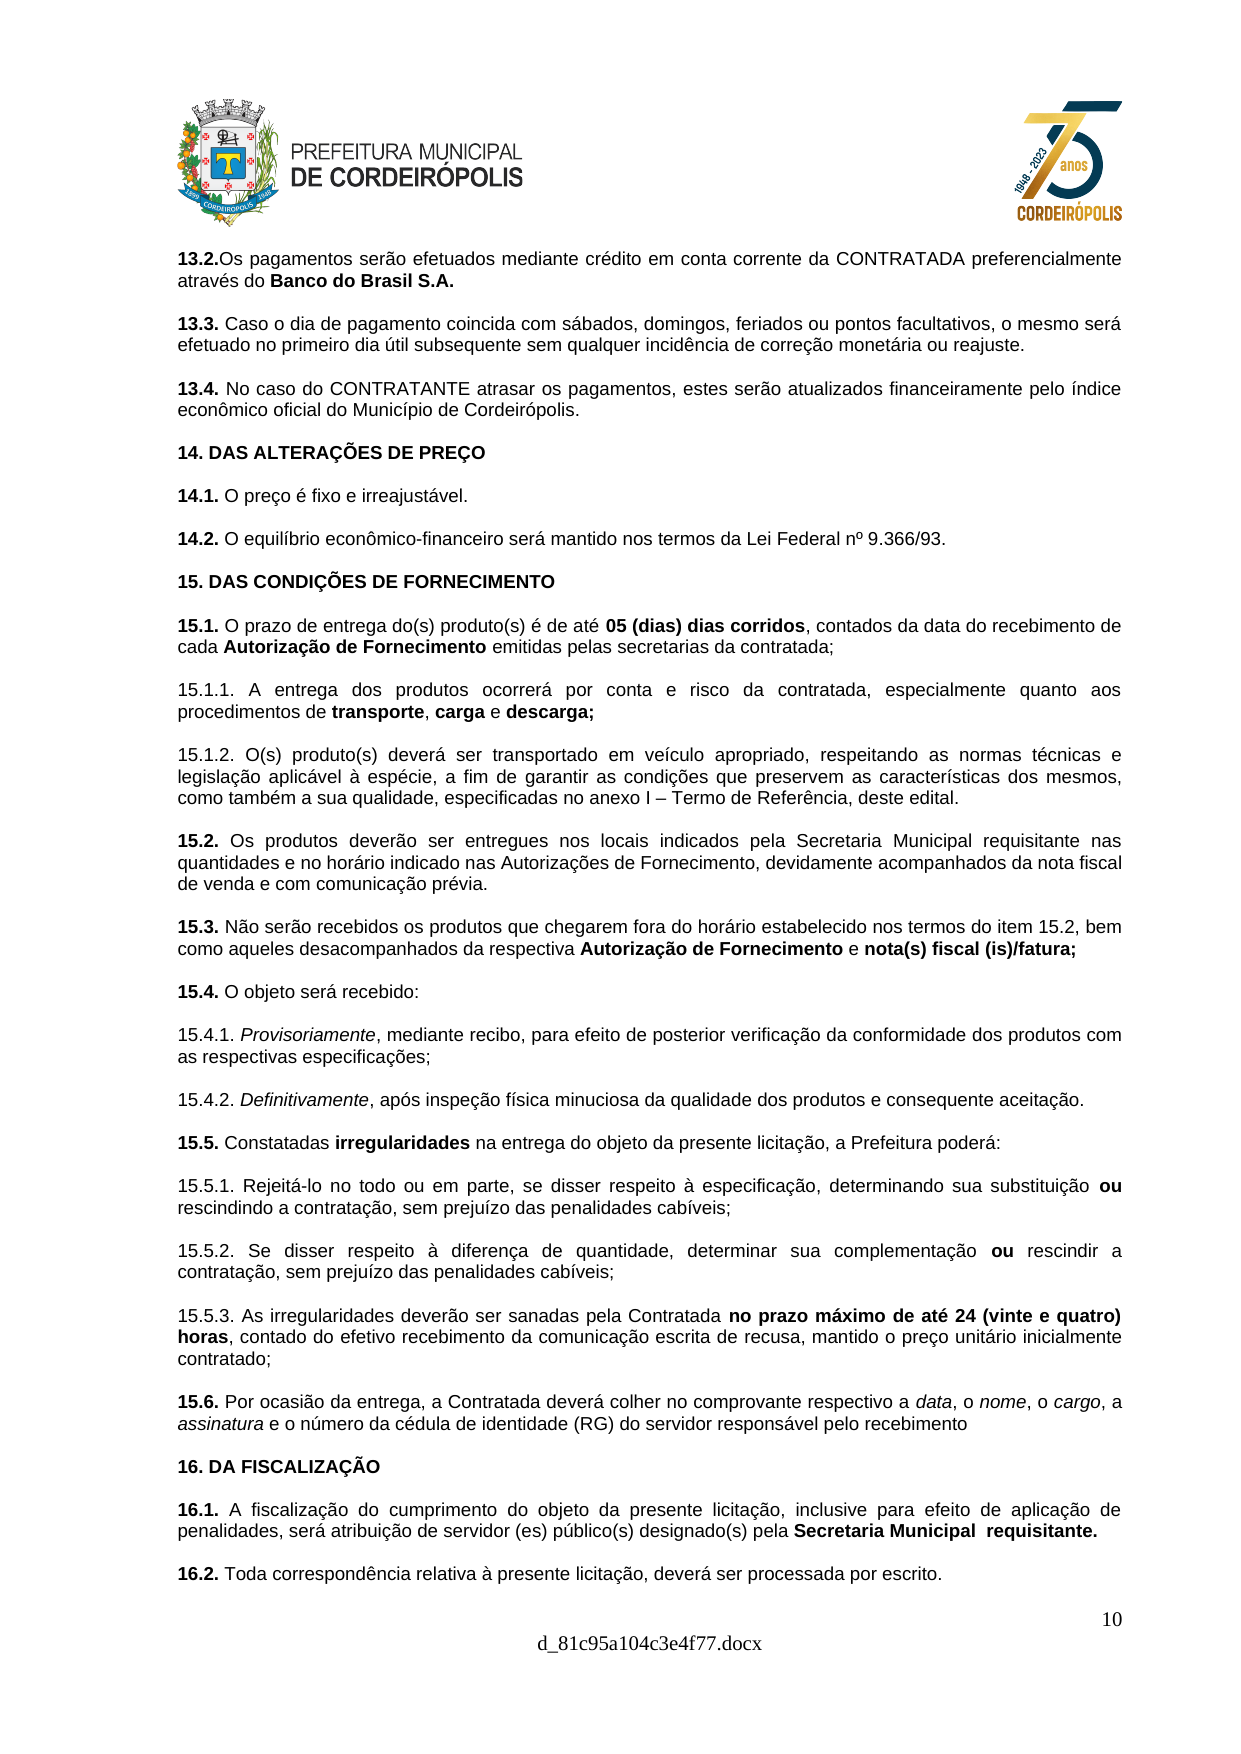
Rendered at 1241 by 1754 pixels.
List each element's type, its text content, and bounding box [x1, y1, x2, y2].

text 15. DAS CONDIÇÕES DE FORNECIMENTO [177, 571, 1122, 593]
text 15.5. Constatadas irregularidades na entrega do objeto da presente licitação, a Prefeitura poderá: [177, 1132, 1122, 1153]
text 16.2. Toda correspondência relativa à presente licitação, deverá ser processada por escrito. [177, 1563, 1122, 1585]
text 16.1. A fiscalização do cumprimento do objeto da presente licitação, inclusive para efeito de aplicação de penalidades, será atribuição de servidor (es) público(s) designado(s) pela Secretaria Municipal requisitante. [177, 1498, 1122, 1542]
text 15.4.1. Provisoriamente, mediante recibo, para efeito de posterior verificação da conformidade dos produtos com as respectivas especificações; [177, 1024, 1122, 1067]
text 15.3. Não serão recebidos os produtos que chegarem fora do horário estabelecido nos termos do item 15.2, bem como aqueles desacompanhados da respectiva Autorização de Fornecimento e nota(s) fiscal (is)/fatura; [177, 916, 1122, 959]
text 15.1.2. O(s) produto(s) deverá ser transportado em veículo apropriado, respeitando as normas técnicas e legislação aplicável à espécie, a fim de garantir as condições que preservem as características dos mesmos, como também a sua qualidade, especificadas no anexo I – Termo de Referência, deste edital. [177, 744, 1122, 808]
text 15.4.2. Definitivamente, após inspeção física minuciosa da qualidade dos produtos e consequente aceitação. [177, 1089, 1122, 1110]
picture [177, 99, 523, 227]
text 15.5.1. Rejeitá-lo no todo ou em parte, se disser respeito à especificação, determinando sua substituição ou rescindindo a contratação, sem prejuízo das penalidades cabíveis; [177, 1175, 1122, 1218]
text 14.2. O equilíbrio econômico-financeiro será mantido nos termos da Lei Federal nº 9.366/93. [177, 528, 1122, 550]
text 14.1. O preço é fixo e irreajustável. [177, 485, 1122, 507]
text 13.2.Os pagamentos serão efetuados mediante crédito em conta corrente da CONTRATADA preferencialmente através do Banco do Brasil S.A. [177, 248, 1122, 291]
text 14. DAS ALTERAÇÕES DE PREÇO [177, 442, 1122, 463]
text 15.4. O objeto será recebido: [177, 981, 1122, 1003]
text 15.2. Os produtos deverão ser entregues nos locais indicados pela Secretaria Municipal requisitante nas quantidades e no horário indicado nas Autorizações de Fornecimento, devidamente acompanhados da nota fiscal de venda e com comunicação prévia. [177, 830, 1122, 895]
text 15.5.3. As irregularidades deverão ser sanadas pela Contratada no prazo máximo de até 24 (vinte e quatro) horas, contado do efetivo recebimento da comunicação escrita de recusa, mantido o preço unitário inicialmente contratado; [177, 1304, 1122, 1369]
text 13.3. Caso o dia de pagamento coincida com sábados, domingos, feriados ou pontos facultativos, o mesmo será efetuado no primeiro dia útil subsequente sem qualquer incidência de correção monetária ou reajuste. [177, 313, 1122, 356]
text 15.6. Por ocasião da entrega, a Contratada deverá colher no comprovante respectivo a data, o nome, o cargo, a assinatura e o número da cédula de identidade (RG) do servidor responsável pelo recebimento [177, 1391, 1122, 1434]
text 16. DA FISCALIZAÇÃO [177, 1455, 1122, 1477]
text 13.4. No caso do CONTRATANTE atrasar os pagamentos, estes serão atualizados financeiramente pelo índice econômico oficial do Município de Cordeirópolis. [177, 377, 1122, 420]
text 15.1.1. A entrega dos produtos ocorrerá por conta e risco da contratada, especialmente quanto aos procedimentos de transporte, carga e descarga; [177, 679, 1122, 722]
picture [1014, 101, 1123, 221]
text 15.1. O prazo de entrega do(s) produto(s) é de até 05 (dias) dias corridos, contados da data do recebimento de cada Autorização de Fornecimento emitidas pelas secretarias da contratada; [177, 614, 1122, 658]
text 15.5.2. Se disser respeito à diferença de quantidade, determinar sua complementação ou rescindir a contratação, sem prejuízo das penalidades cabíveis; [177, 1240, 1122, 1283]
